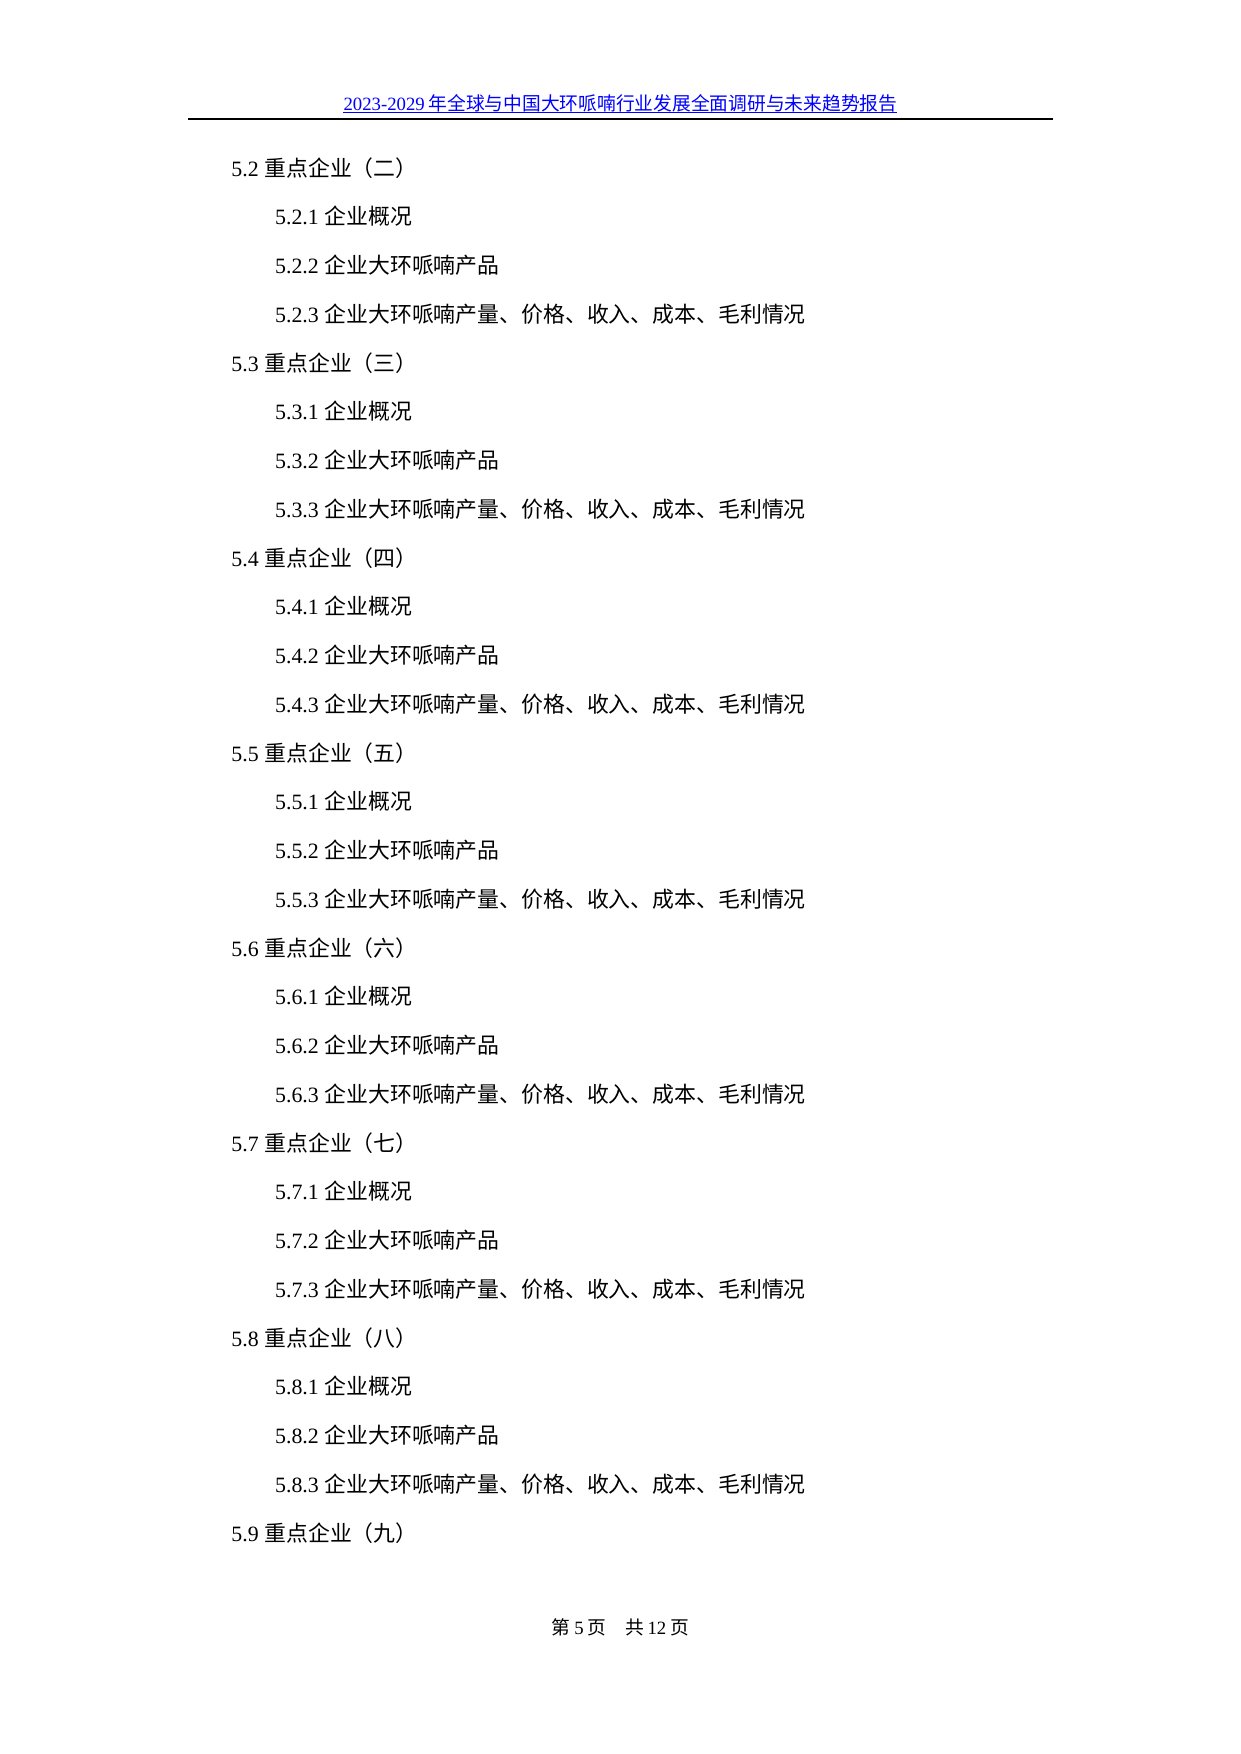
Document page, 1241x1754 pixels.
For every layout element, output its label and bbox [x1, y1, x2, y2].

text [187, 150, 1053, 1548]
